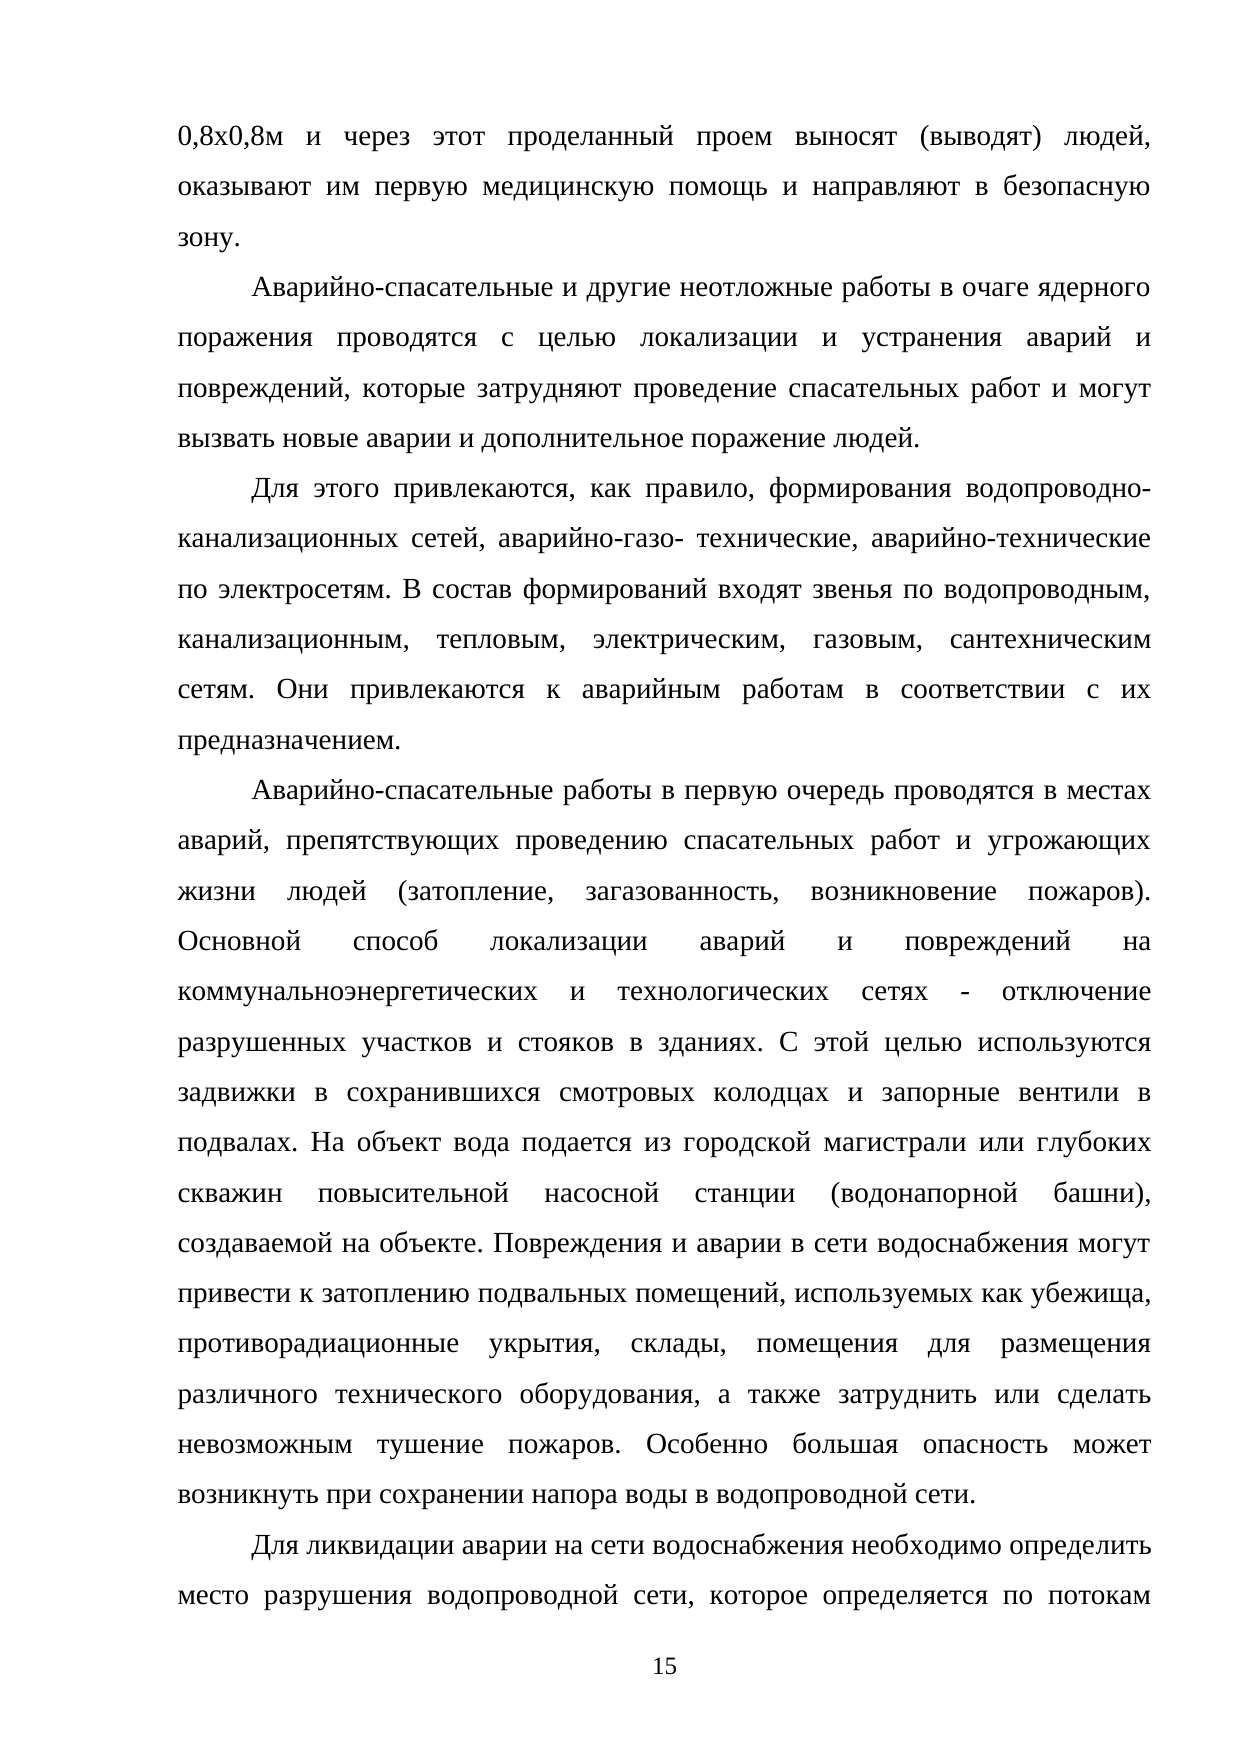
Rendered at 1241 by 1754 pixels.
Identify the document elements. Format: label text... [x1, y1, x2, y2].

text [177, 118, 1152, 252]
text Аварийно-спасательные и другие неотложные работы в очаге ядерного поражения проводятся с целью локализации и устранения аварий и повреждений, которые затрудняют проведение спасательных работ и могут вызвать новые аварии и дополнительное поражение людей. [177, 269, 1152, 453]
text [177, 1527, 1152, 1611]
text Для этого привлекаются, как правило, формирования водопроводно-канализационных сетей, аварийно-газо- технические, аварийно-технические по электросетям. В состав формирований входят звенья по водопроводным, канализационным, тепловым, электрическим, газовым, сантехническим сетям. Они привлекаются к аварийным работам в соответствии с их предназначением. [177, 470, 1152, 755]
text Аварийно-спасательные работы в первую очередь проводятся в местах аварий, препятствующих проведению спасательных работ и угрожающих жизни людей (затопление, загазованность, возникновение пожаров). Основной способ локализации аварий и повреждений на коммунальноэнергетических и технологических сетях - отключение разрушенных участков и стояков в зданиях. С этой целью используются задвижки в сохранившихся смотровых колодцах и запорные вентили в подвалах. На объект вода подается из городской магистрали или глубоких скважин повысительной насосной станции (водонапорной башни), создаваемой на объекте. Повреждения и аварии в сети водоснабжения могут привести к затоплению подвальных помещений, используемых как убежища, противорадиационные укрытия, склады, помещения для размещения различного технического оборудования, а также затруднить или сделать невозможным тушение пожаров. Особенно большая опасность может возникнуть при сохранении напора воды в водопроводной сети. [177, 772, 1152, 1510]
